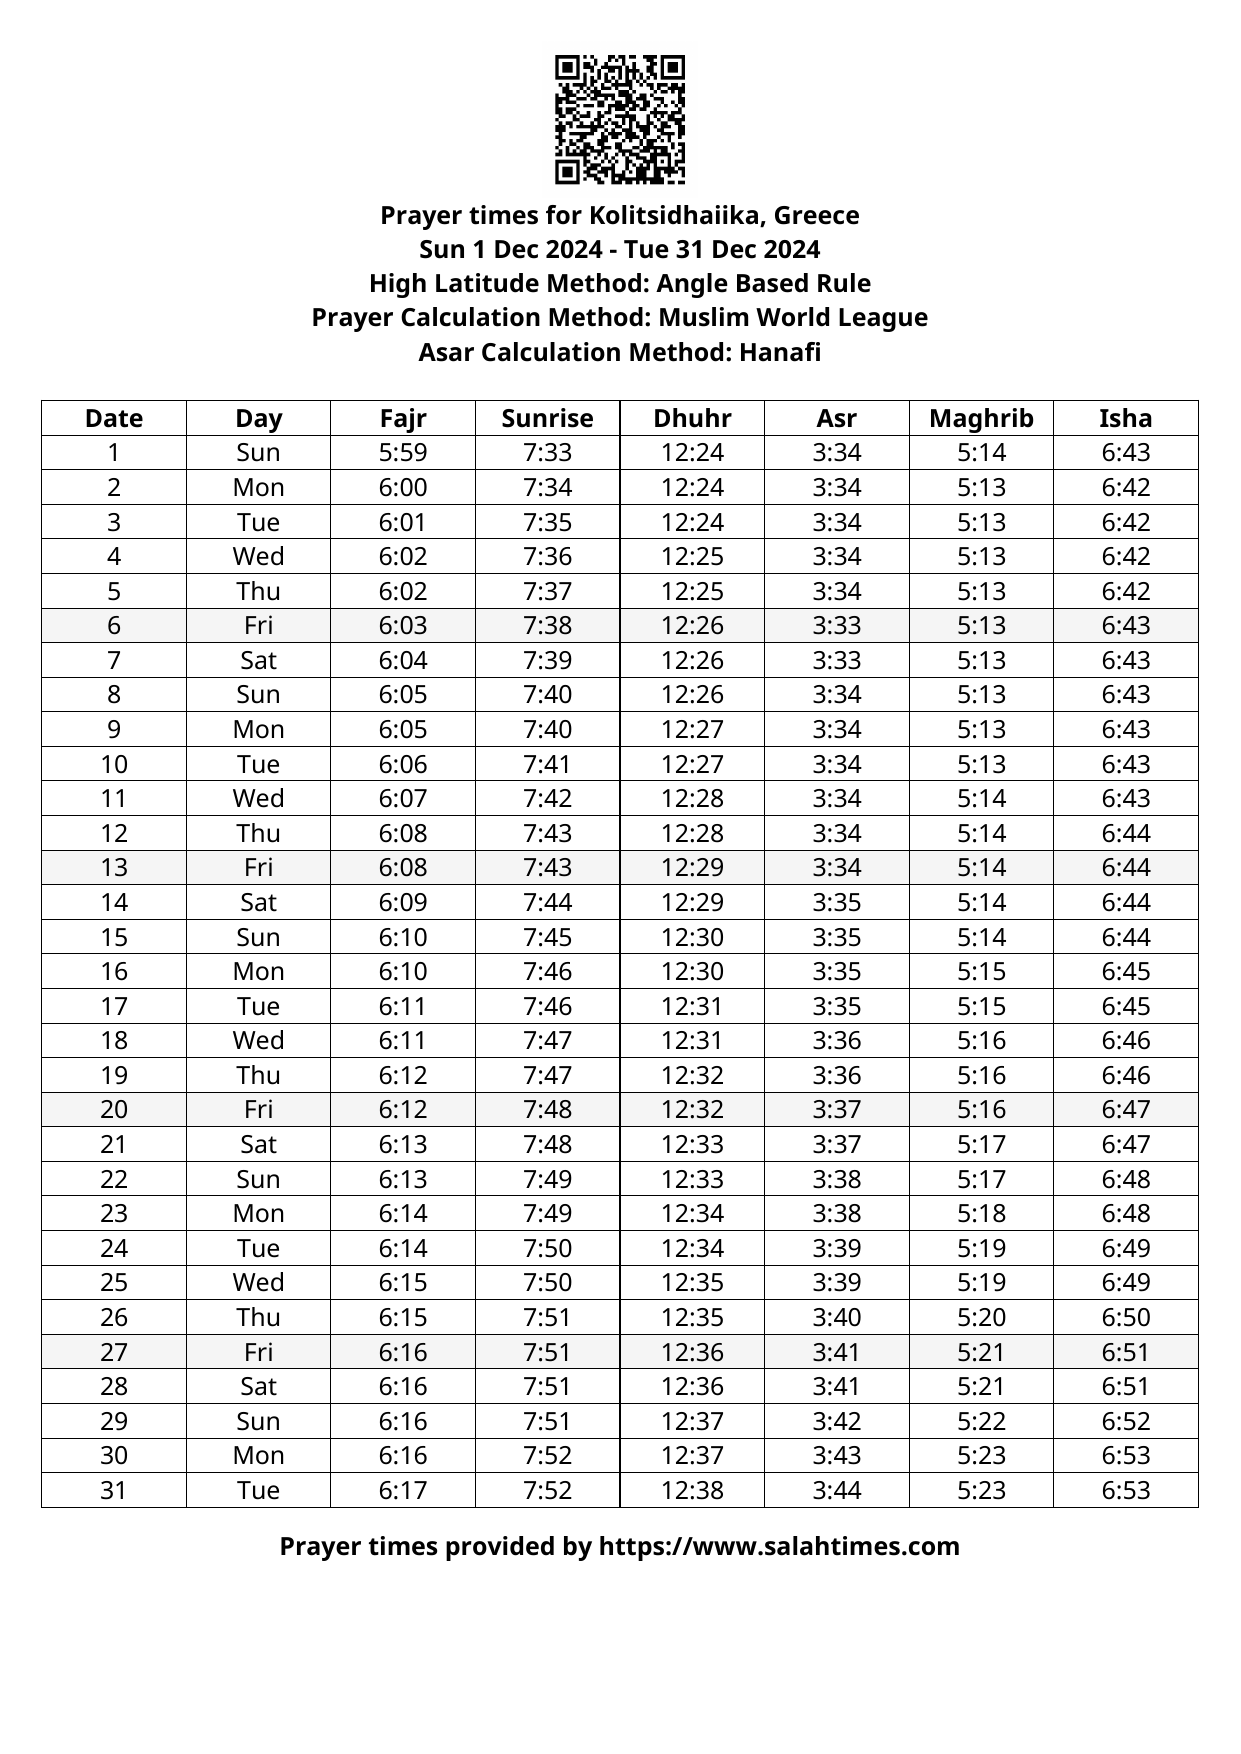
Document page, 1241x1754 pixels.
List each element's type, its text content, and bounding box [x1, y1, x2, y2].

table_cell 5:13 [910, 643, 1053, 677]
table_cell 7:51 [476, 1335, 619, 1368]
table_cell 12:25 [621, 539, 764, 573]
table_cell 6:44 [1054, 920, 1198, 953]
table_cell 7:40 [476, 712, 619, 746]
table_cell 7:48 [476, 1127, 619, 1161]
table_cell 6:44 [1054, 885, 1198, 919]
table_cell 12:35 [621, 1266, 764, 1299]
table_cell 7:52 [476, 1439, 619, 1472]
table_cell 15 [42, 920, 186, 953]
table_cell 6:43 [1054, 678, 1198, 711]
table_cell 12:36 [621, 1369, 764, 1403]
table_cell 6:47 [1054, 1127, 1198, 1161]
table_cell 5:13 [910, 539, 1053, 573]
table_cell 7:51 [476, 1369, 619, 1403]
table_cell 6:00 [331, 470, 475, 504]
table_cell 7:37 [476, 574, 619, 607]
table_cell 7:51 [476, 1300, 619, 1334]
table_cell 5 [42, 574, 186, 607]
table_cell 6:15 [331, 1300, 475, 1334]
table_cell 29 [42, 1404, 186, 1437]
table_cell 6:11 [331, 1024, 475, 1057]
table_cell 6:44 [1054, 816, 1198, 849]
table_cell 5:13 [910, 678, 1053, 711]
table_header Asr [765, 401, 909, 434]
table_cell 12:37 [621, 1404, 764, 1437]
table_cell 31 [42, 1473, 186, 1507]
table_cell 6:53 [1054, 1473, 1198, 1507]
table_cell Mon [187, 712, 330, 746]
table_cell 6:47 [1054, 1093, 1198, 1126]
table_header Fajr [331, 401, 475, 434]
table_cell 3:36 [765, 1058, 909, 1092]
table_cell 3:40 [765, 1300, 909, 1334]
table_cell Mon [187, 470, 330, 504]
table_cell 5:23 [910, 1473, 1053, 1507]
table_cell 5:16 [910, 1024, 1053, 1057]
table_cell 10 [42, 747, 186, 780]
table_cell 3:38 [765, 1196, 909, 1230]
table_cell 12:33 [621, 1162, 764, 1195]
table_cell 6:10 [331, 954, 475, 988]
table_cell 3:34 [765, 851, 909, 884]
table_cell Sun [187, 920, 330, 953]
table_cell 3:34 [765, 712, 909, 746]
table_cell 5:20 [910, 1300, 1053, 1334]
table_cell 5:14 [910, 436, 1053, 469]
table_cell 7:46 [476, 954, 619, 988]
table_cell 12:32 [621, 1093, 764, 1126]
table_cell 21 [42, 1127, 186, 1161]
table_cell 6:10 [331, 920, 475, 953]
table_cell 3:34 [765, 539, 909, 573]
table_cell 23 [42, 1196, 186, 1230]
table_cell Fri [187, 851, 330, 884]
table_cell 6:12 [331, 1093, 475, 1126]
table_cell 6:43 [1054, 712, 1198, 746]
table_cell 7:49 [476, 1196, 619, 1230]
table_cell Sat [187, 885, 330, 919]
table_cell 5:13 [910, 747, 1053, 780]
table_cell 3:35 [765, 885, 909, 919]
table_cell 12:29 [621, 885, 764, 919]
table_cell 6:48 [1054, 1196, 1198, 1230]
table_cell 6:05 [331, 678, 475, 711]
table_cell 5:22 [910, 1404, 1053, 1437]
table_cell Sat [187, 643, 330, 677]
table_cell 6:46 [1054, 1058, 1198, 1092]
table_cell 6:42 [1054, 539, 1198, 573]
table_cell 8 [42, 678, 186, 711]
table_cell 3:34 [765, 436, 909, 469]
table_cell 12:32 [621, 1058, 764, 1092]
table_cell 24 [42, 1231, 186, 1264]
table_cell 5:14 [910, 920, 1053, 953]
table_cell 6:16 [331, 1439, 475, 1472]
table_cell 7 [42, 643, 186, 677]
table_cell 7:46 [476, 989, 619, 1022]
table_cell Tue [187, 1231, 330, 1264]
table_header Sunrise [476, 401, 619, 434]
table_cell 6:43 [1054, 643, 1198, 677]
table_cell 6:51 [1054, 1335, 1198, 1368]
table_cell 7:45 [476, 920, 619, 953]
table_cell 5:16 [910, 1058, 1053, 1092]
table_cell 12:24 [621, 436, 764, 469]
table_cell 12:26 [621, 643, 764, 677]
table_cell 7:40 [476, 678, 619, 711]
table_cell 3:34 [765, 678, 909, 711]
table_cell 7:50 [476, 1231, 619, 1264]
table_cell Fri [187, 1335, 330, 1368]
table_cell 6:43 [1054, 609, 1198, 642]
table_cell 6:06 [331, 747, 475, 780]
table_cell 12:27 [621, 712, 764, 746]
table_cell 6:16 [331, 1404, 475, 1437]
table_cell 6:13 [331, 1127, 475, 1161]
table_cell 5:14 [910, 816, 1053, 849]
table_cell 6:43 [1054, 781, 1198, 815]
table_cell 7:48 [476, 1093, 619, 1126]
table_cell 5:18 [910, 1196, 1053, 1230]
table_cell 9 [42, 712, 186, 746]
table_cell 3:34 [765, 816, 909, 849]
table_cell 3:34 [765, 747, 909, 780]
text Asar Calculation Method: Hanafi [42, 334, 1198, 368]
table_cell 3:42 [765, 1404, 909, 1437]
table_cell 3:36 [765, 1024, 909, 1057]
table_cell 3:34 [765, 505, 909, 538]
table_cell Tue [187, 989, 330, 1022]
table_cell 3:39 [765, 1231, 909, 1264]
table_cell 3:35 [765, 989, 909, 1022]
table_cell 3:34 [765, 574, 909, 607]
table_cell 12:29 [621, 851, 764, 884]
text Sun 1 Dec 2024 - Tue 31 Dec 2024 [42, 232, 1198, 266]
table_cell Sat [187, 1127, 330, 1161]
table_cell 12:26 [621, 678, 764, 711]
table_cell 3:33 [765, 643, 909, 677]
table_cell 3 [42, 505, 186, 538]
table_cell 2 [42, 470, 186, 504]
table_cell 6:08 [331, 816, 475, 849]
table_cell 7:49 [476, 1162, 619, 1195]
table_cell 26 [42, 1300, 186, 1334]
table_cell 6:08 [331, 851, 475, 884]
table_cell 12:27 [621, 747, 764, 780]
table_cell 6:03 [331, 609, 475, 642]
table_cell 12:31 [621, 1024, 764, 1057]
table_cell 12:34 [621, 1196, 764, 1230]
table_cell 7:35 [476, 505, 619, 538]
table_cell Tue [187, 747, 330, 780]
table_cell 6:52 [1054, 1404, 1198, 1437]
table_cell 17 [42, 989, 186, 1022]
table_cell 5:17 [910, 1127, 1053, 1161]
table_cell Thu [187, 816, 330, 849]
table_cell 3:37 [765, 1093, 909, 1126]
table_cell 6:09 [331, 885, 475, 919]
table_cell 3:35 [765, 954, 909, 988]
table_cell Wed [187, 781, 330, 815]
table_cell 28 [42, 1369, 186, 1403]
table_cell 7:51 [476, 1404, 619, 1437]
table_cell 5:21 [910, 1335, 1053, 1368]
table_cell 5:15 [910, 954, 1053, 988]
table_cell 5:14 [910, 781, 1053, 815]
table_cell 3:35 [765, 920, 909, 953]
table_cell 7:36 [476, 539, 619, 573]
table_header Maghrib [910, 401, 1053, 434]
table_cell 19 [42, 1058, 186, 1092]
table_cell 7:34 [476, 470, 619, 504]
table_cell 7:42 [476, 781, 619, 815]
text Prayer times provided by https://www.salahtimes.com [42, 1528, 1198, 1563]
table_cell 6:05 [331, 712, 475, 746]
table_cell 12:28 [621, 781, 764, 815]
table_cell 12:24 [621, 470, 764, 504]
table_cell 6:17 [331, 1473, 475, 1507]
table_cell 6:11 [331, 989, 475, 1022]
table_cell Fri [187, 609, 330, 642]
table_cell 3:37 [765, 1127, 909, 1161]
table_cell 12:33 [621, 1127, 764, 1161]
table_cell Mon [187, 1439, 330, 1472]
table_cell 12:34 [621, 1231, 764, 1264]
table_cell 6:45 [1054, 954, 1198, 988]
table_cell 12:35 [621, 1300, 764, 1334]
table_cell 5:13 [910, 609, 1053, 642]
table_cell 7:43 [476, 816, 619, 849]
table_cell 6:44 [1054, 851, 1198, 884]
table_cell 12:28 [621, 816, 764, 849]
table_cell 5:13 [910, 574, 1053, 607]
table_cell 6:07 [331, 781, 475, 815]
table_cell 12:38 [621, 1473, 764, 1507]
text Prayer Calculation Method: Muslim World League [42, 300, 1198, 334]
table_cell Thu [187, 1300, 330, 1334]
table_cell 6:51 [1054, 1369, 1198, 1403]
table_cell 6:43 [1054, 747, 1198, 780]
table_cell 6:14 [331, 1231, 475, 1264]
table_cell Mon [187, 954, 330, 988]
table_cell 27 [42, 1335, 186, 1368]
table_cell 7:38 [476, 609, 619, 642]
table_cell 5:14 [910, 885, 1053, 919]
table_cell 5:13 [910, 712, 1053, 746]
table_cell Fri [187, 1093, 330, 1126]
table_cell 3:33 [765, 609, 909, 642]
table_cell 6:42 [1054, 505, 1198, 538]
table_header Isha [1054, 401, 1198, 434]
table_cell 6:13 [331, 1162, 475, 1195]
table_cell 5:17 [910, 1162, 1053, 1195]
table_cell Sun [187, 678, 330, 711]
table_cell 5:59 [331, 436, 475, 469]
table_cell 3:34 [765, 781, 909, 815]
table_cell Thu [187, 574, 330, 607]
table_cell Wed [187, 1024, 330, 1057]
table_cell 6:16 [331, 1369, 475, 1403]
table_cell 12:31 [621, 989, 764, 1022]
table_cell Sun [187, 1404, 330, 1437]
table_cell 7:47 [476, 1058, 619, 1092]
table_cell Tue [187, 1473, 330, 1507]
table_cell 12:30 [621, 920, 764, 953]
table_cell 6:12 [331, 1058, 475, 1092]
table_header Dhuhr [621, 401, 764, 434]
table_cell 3:34 [765, 470, 909, 504]
table_cell 12:26 [621, 609, 764, 642]
table_cell 11 [42, 781, 186, 815]
table_header Date [42, 401, 186, 434]
table_cell 12:36 [621, 1335, 764, 1368]
table_cell Tue [187, 505, 330, 538]
table_cell 1 [42, 436, 186, 469]
table_cell 3:41 [765, 1335, 909, 1368]
table_cell 7:39 [476, 643, 619, 677]
table_cell 6:02 [331, 539, 475, 573]
table_cell 6:49 [1054, 1231, 1198, 1264]
table_cell 3:39 [765, 1266, 909, 1299]
table_cell 7:47 [476, 1024, 619, 1057]
table_cell 20 [42, 1093, 186, 1126]
table_cell Sun [187, 436, 330, 469]
table_cell 5:23 [910, 1439, 1053, 1472]
table_cell 16 [42, 954, 186, 988]
table_cell 12:24 [621, 505, 764, 538]
table_cell Mon [187, 1196, 330, 1230]
table_cell 5:19 [910, 1266, 1053, 1299]
table_cell 12:30 [621, 954, 764, 988]
table_cell 3:44 [765, 1473, 909, 1507]
table_cell 4 [42, 539, 186, 573]
table_cell 6:48 [1054, 1162, 1198, 1195]
table_cell 3:38 [765, 1162, 909, 1195]
table_cell 7:44 [476, 885, 619, 919]
table_cell 6:53 [1054, 1439, 1198, 1472]
table_cell 6:49 [1054, 1266, 1198, 1299]
table_cell 12 [42, 816, 186, 849]
table_cell 3:41 [765, 1369, 909, 1403]
table_cell 30 [42, 1439, 186, 1472]
table_cell 5:13 [910, 470, 1053, 504]
table_cell 6 [42, 609, 186, 642]
table_cell 6:02 [331, 574, 475, 607]
table_cell 14 [42, 885, 186, 919]
table_cell Thu [187, 1058, 330, 1092]
table_cell 22 [42, 1162, 186, 1195]
table_cell 5:13 [910, 505, 1053, 538]
table_cell 3:43 [765, 1439, 909, 1472]
table_cell 6:01 [331, 505, 475, 538]
table_cell 7:41 [476, 747, 619, 780]
table_cell 18 [42, 1024, 186, 1057]
text High Latitude Method: Angle Based Rule [42, 266, 1198, 300]
table_cell 6:15 [331, 1266, 475, 1299]
table_cell 25 [42, 1266, 186, 1299]
table_cell 13 [42, 851, 186, 884]
table_cell 6:16 [331, 1335, 475, 1368]
table_cell 6:42 [1054, 470, 1198, 504]
picture [542, 41, 699, 198]
table_cell 6:46 [1054, 1024, 1198, 1057]
table_cell 7:50 [476, 1266, 619, 1299]
text Prayer times for Kolitsidhaiika, Greece [42, 198, 1198, 232]
table_cell 5:19 [910, 1231, 1053, 1264]
table_cell 6:45 [1054, 989, 1198, 1022]
table_cell 12:25 [621, 574, 764, 607]
table_cell Sat [187, 1369, 330, 1403]
table_cell 6:43 [1054, 436, 1198, 469]
table_cell Sun [187, 1162, 330, 1195]
table_cell 5:14 [910, 851, 1053, 884]
table_cell 6:14 [331, 1196, 475, 1230]
table_cell 5:16 [910, 1093, 1053, 1126]
table_cell Wed [187, 1266, 330, 1299]
table_cell 6:42 [1054, 574, 1198, 607]
table_cell 7:33 [476, 436, 619, 469]
table_cell Wed [187, 539, 330, 573]
table_cell 6:50 [1054, 1300, 1198, 1334]
table_cell 7:43 [476, 851, 619, 884]
table_cell 12:37 [621, 1439, 764, 1472]
table_cell 7:52 [476, 1473, 619, 1507]
table_header Day [187, 401, 330, 434]
table_cell 6:04 [331, 643, 475, 677]
table_cell 5:21 [910, 1369, 1053, 1403]
table_cell 5:15 [910, 989, 1053, 1022]
